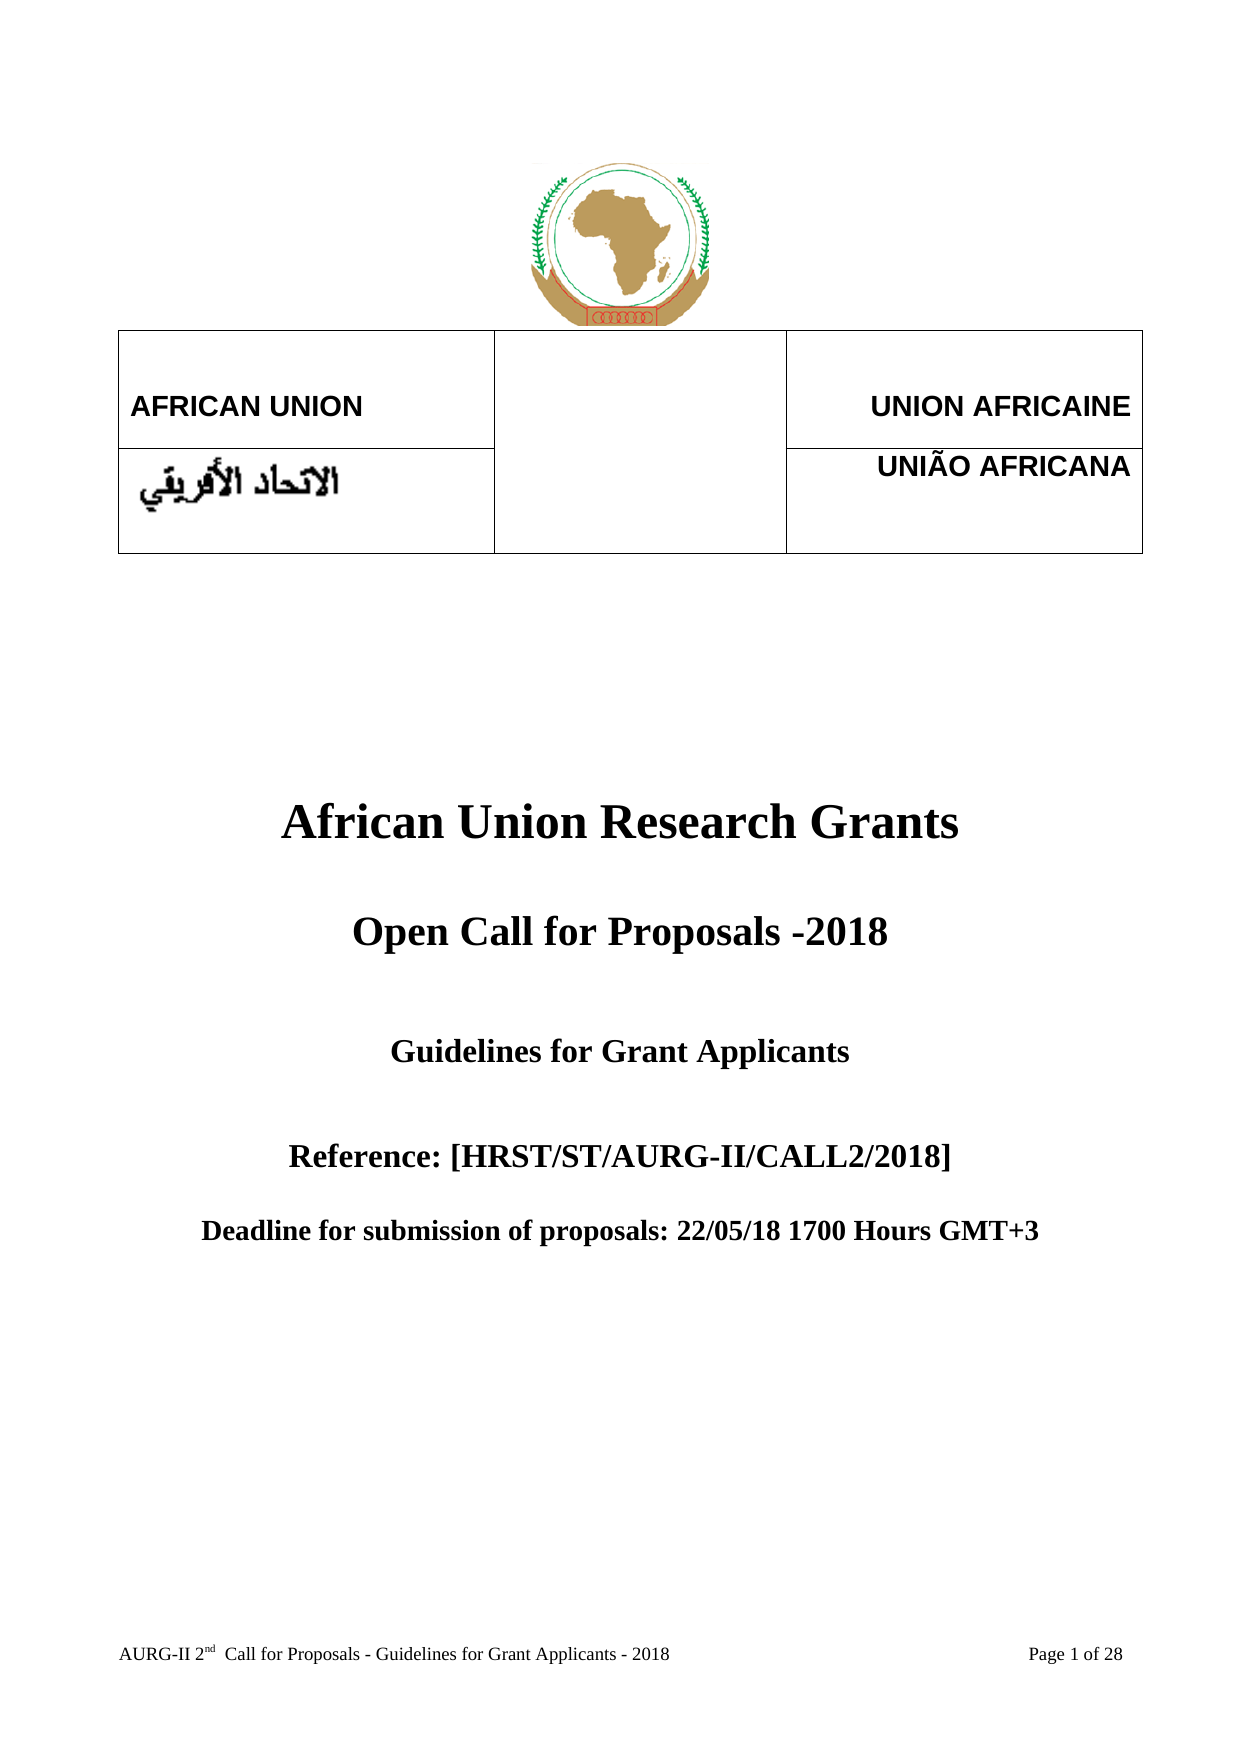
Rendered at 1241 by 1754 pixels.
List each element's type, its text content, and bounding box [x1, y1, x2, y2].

picture [531, 163, 709, 326]
text Open Call for Proposals -2018 [118, 907, 1122, 954]
table_cell [119, 449, 494, 553]
table_header [495, 331, 786, 553]
table_header AFRICAN UNION [119, 331, 494, 448]
text Guidelines for Grant Applicants [118, 1031, 1122, 1098]
text Reference: [HRST/ST/AURG-II/CALL2/2018] [118, 1137, 1122, 1175]
picture [129, 449, 354, 526]
text African Union Research Grants [118, 792, 1122, 849]
table_header UNION AFRICAINE [787, 331, 1142, 448]
table_cell UNIÃO AFRICANA [787, 449, 1142, 553]
text Deadline for submission of proposals: 22/05/18 1700 Hours GMT+3 [118, 1213, 1122, 1247]
